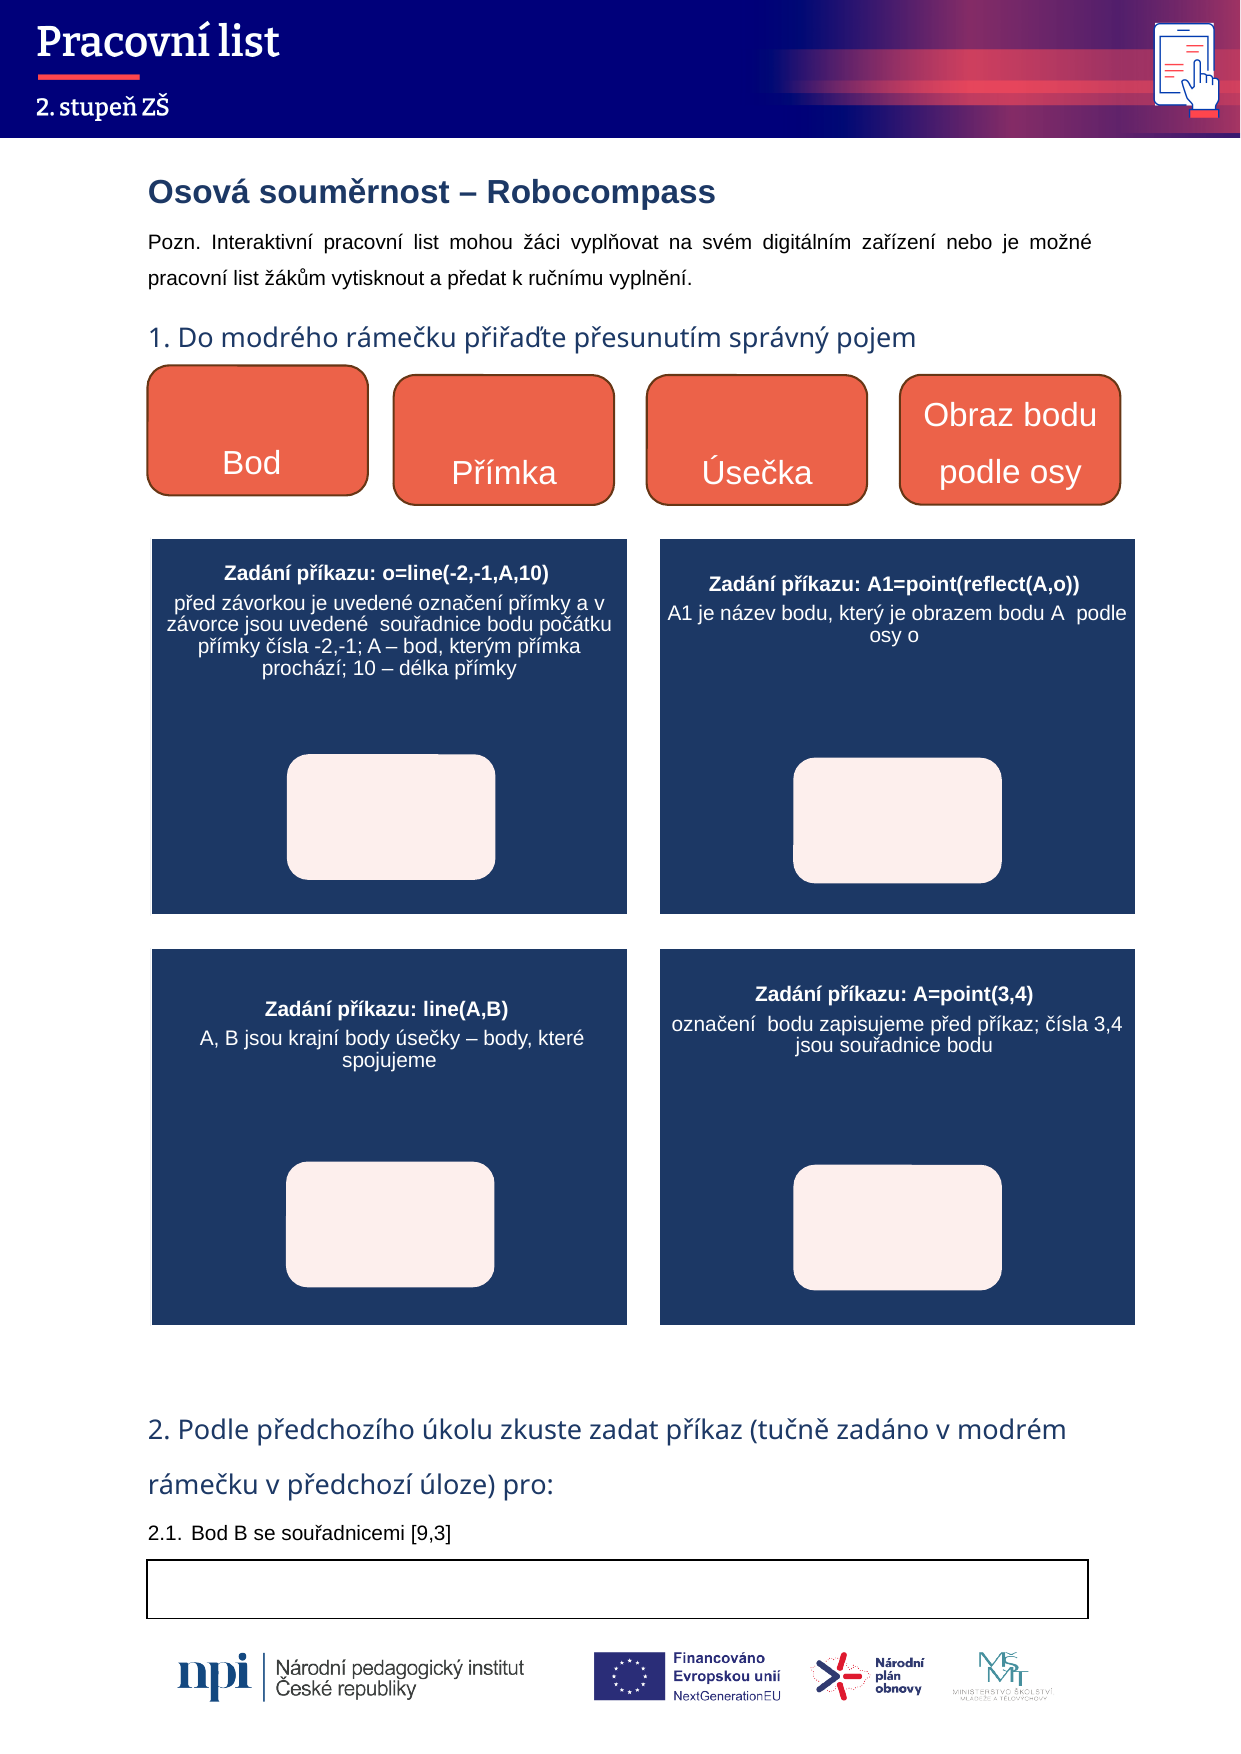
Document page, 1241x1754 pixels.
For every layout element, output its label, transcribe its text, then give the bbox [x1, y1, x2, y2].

picture [169, 1648, 1063, 1702]
picture [0, 0, 1241, 138]
list Bod B se souřadnicemi [9,3] [148, 1521, 1093, 1545]
subtitle Osová souměrnost – Robocompass [148, 173, 1093, 211]
subtitle 1. Do modrého rámečku přiřaďte přesunutím správný pojem [148, 319, 1093, 356]
subtitle 2. Podle předchozího úkolu zkuste zadat příkaz (tučně zadáno v modrém rámečku v předchozí úloze) pro: [148, 1410, 1093, 1502]
text Pozn. Interaktivní pracovní list mohou žáci vyplňovat na svém digitálním zařízení nebo je možné pracovní list žákům vytisknout a předat k ručnímu vyplnění. [148, 230, 1093, 290]
